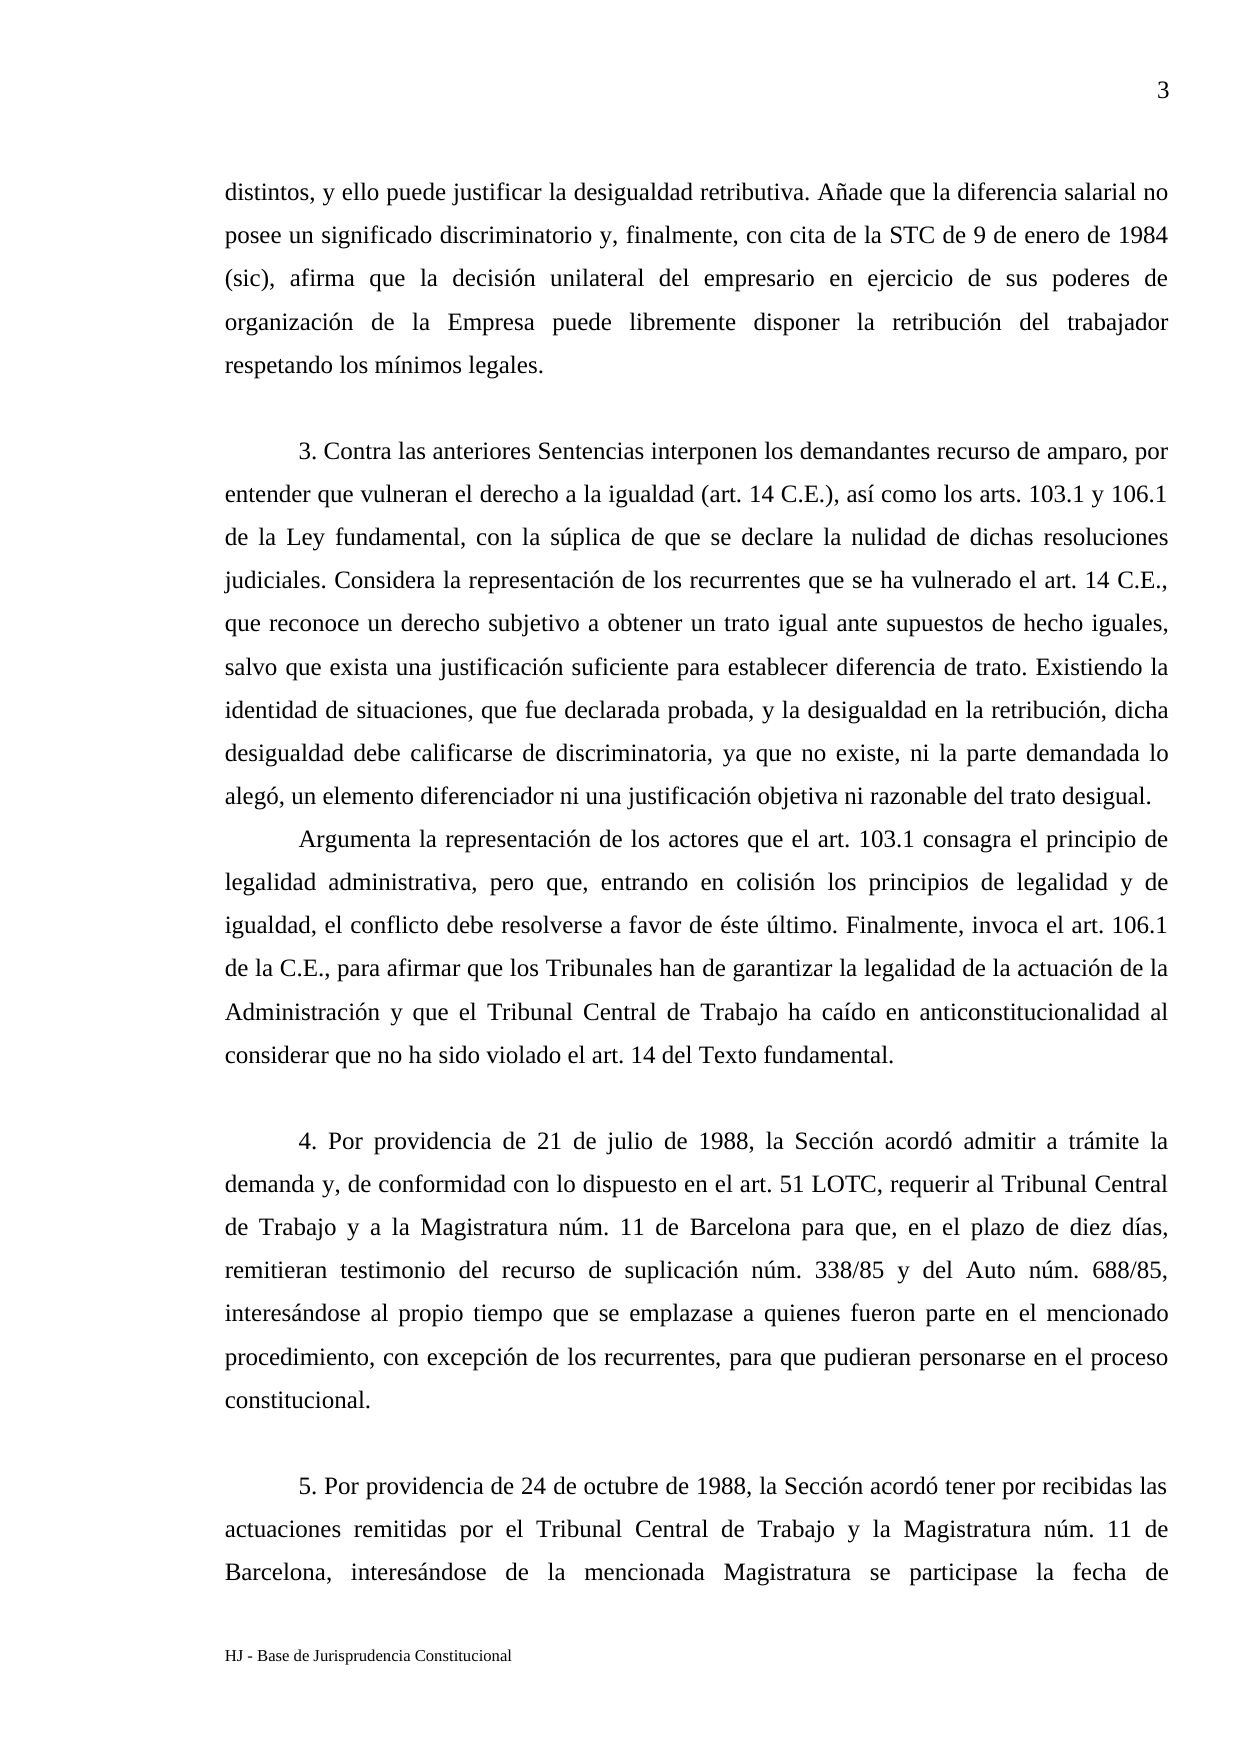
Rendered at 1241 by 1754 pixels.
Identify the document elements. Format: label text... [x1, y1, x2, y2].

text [224, 1471, 1169, 1586]
text 3. Contra las anteriores Sentencias interponen los demandantes recurso de amparo, por entender que vulneran el derecho a la igualdad (art. 14 C.E.), así como los arts. 103.1 y 106.1 de la Ley fundamental, con la súplica de que se declare la nulidad de dichas resoluciones judiciales. Considera la representación de los recurrentes que se ha vulnerado el art. 14 C.E., que reconoce un derecho subjetivo a obtener un trato igual ante supuestos de hecho iguales, salvo que exista una justificación suficiente para establecer diferencia de trato. Existiendo la identidad de situaciones, que fue declarada probada, y la desigualdad en la retribución, dicha desigualdad debe calificarse de discriminatoria, ya que no existe, ni la parte demandada lo alegó, un elemento diferenciador ni una justificación objetiva ni razonable del trato desigual. [224, 436, 1169, 810]
text Argumenta la representación de los actores que el art. 103.1 consagra el principio de legalidad administrativa, pero que, entrando en colisión los principios de legalidad y de igualdad, el conflicto debe resolverse a favor de éste último. Finalmente, invoca el art. 106.1 de la C.E., para afirmar que los Tribunales han de garantizar la legalidad de la actuación de la Administración y que el Tribunal Central de Trabajo ha caído en anticonstitucionalidad al considerar que no ha sido violado el art. 14 del Texto fundamental. [224, 824, 1169, 1068]
text 4. Por providencia de 21 de julio de 1988, la Sección acordó admitir a trámite la demanda y, de conformidad con lo dispuesto en el art. 51 LOTC, requerir al Tribunal Central de Trabajo y a la Magistratura núm. 11 de Barcelona para que, en el plazo de diez días, remitieran testimonio del recurso de suplicación núm. 338/85 y del Auto núm. 688/85, interesándose al propio tiempo que se emplazase a quienes fueron parte en el mencionado procedimiento, con excepción de los recurrentes, para que pudieran personarse en el proceso constitucional. [224, 1126, 1169, 1413]
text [224, 177, 1169, 378]
